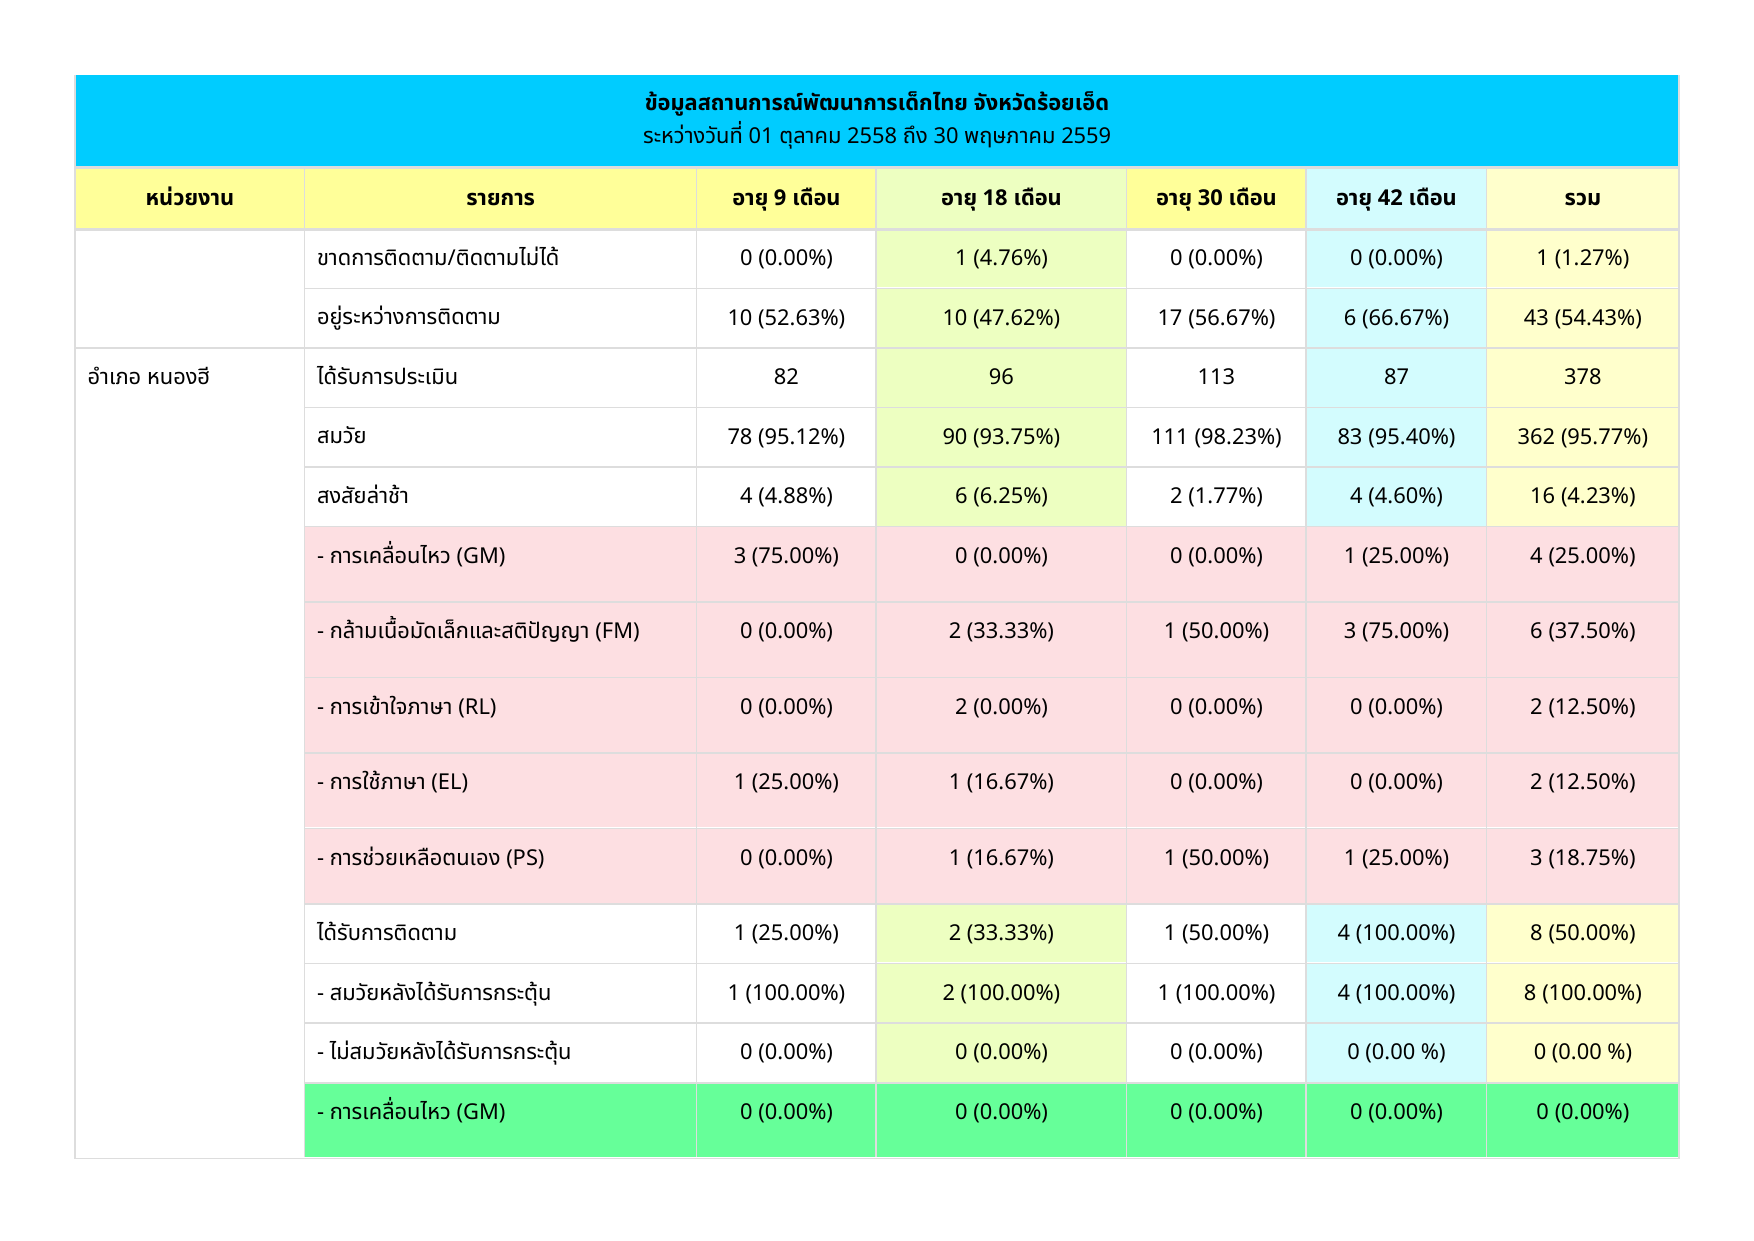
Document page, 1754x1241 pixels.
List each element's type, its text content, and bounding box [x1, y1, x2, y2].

table_cell - การใช้ภาษา (EL) [305, 754, 696, 827]
table_cell 83 (95.40%) [1307, 408, 1486, 466]
table_cell - การเข้าใจภาษา (RL) [305, 678, 696, 752]
table_cell อายุ 30 เดือน [1127, 169, 1305, 228]
table_cell 6 (66.67%) [1307, 289, 1486, 347]
table_cell 0 (0.00%) [1487, 1084, 1678, 1157]
table_cell 8 (100.00%) [1487, 964, 1678, 1022]
table_cell อายุ 9 เดือน [697, 169, 875, 228]
table_cell 0 (0.00%) [877, 1024, 1126, 1082]
table_cell 1 (100.00%) [1127, 964, 1305, 1022]
table_cell 0 (0.00%) [1307, 1084, 1486, 1157]
table_cell 87 [1307, 349, 1486, 407]
table_cell 2 (33.33%) [877, 603, 1126, 677]
table_cell 0 (0.00%) [697, 603, 875, 677]
table_cell 1 (25.00%) [697, 905, 875, 962]
table_cell 43 (54.43%) [1487, 289, 1678, 347]
table_cell 0 (0.00%) [697, 678, 875, 752]
table_cell 6 (6.25%) [877, 468, 1126, 526]
table_cell อำเภอ หนองฮี [76, 349, 304, 1157]
table_cell - กล้ามเนื้อมัดเล็กและสติปัญญา (FM) [305, 603, 696, 677]
table_cell 1 (25.00%) [1307, 527, 1486, 601]
table_cell 2 (12.50%) [1487, 754, 1678, 827]
table_cell 4 (100.00%) [1307, 905, 1486, 962]
table_cell 1 (16.67%) [877, 754, 1126, 827]
table_cell สมวัย [305, 408, 696, 466]
table_cell 1 (25.00%) [1307, 829, 1486, 903]
table_cell 10 (47.62%) [877, 289, 1126, 347]
table_cell 10 (52.63%) [697, 289, 875, 347]
table_cell สงสัยล่าช้า [305, 468, 696, 526]
table_cell 2 (100.00%) [877, 964, 1126, 1022]
table_cell 0 (0.00%) [697, 1024, 875, 1082]
table_cell 113 [1127, 349, 1305, 407]
table_cell ได้รับการติดตาม [305, 905, 696, 962]
table_cell รวม [1487, 169, 1678, 228]
table_cell 378 [1487, 349, 1678, 407]
table_cell 0 (0.00 %) [1307, 1024, 1486, 1082]
table_cell 0 (0.00%) [697, 829, 875, 903]
table_cell 0 (0.00%) [1127, 754, 1305, 827]
table_cell 4 (4.60%) [1307, 468, 1486, 526]
table_cell 8 (50.00%) [1487, 905, 1678, 962]
table_cell 0 (0.00%) [697, 231, 875, 287]
table_cell อยู่ระหว่างการติดตาม [305, 289, 696, 347]
table_cell 111 (98.23%) [1127, 408, 1305, 466]
table_cell 1 (100.00%) [697, 964, 875, 1022]
table_cell หน่วยงาน [76, 169, 304, 228]
table_cell 0 (0.00%) [1127, 231, 1305, 287]
table_cell 3 (75.00%) [697, 527, 875, 601]
table_cell 78 (95.12%) [697, 408, 875, 466]
table_cell 4 (4.88%) [697, 468, 875, 526]
table_header ข้อมูลสถานการณ์พัฒนาการเด็กไทย จังหวัดร้อยเอ็ด ระหว่างวันที่ 01 ตุลาคม 2558 ถึง 30 พฤษภาคม 2559 [76, 75, 1678, 166]
table_cell 4 (100.00%) [1307, 964, 1486, 1022]
table_cell อายุ 18 เดือน [877, 169, 1126, 228]
table_cell 1 (50.00%) [1127, 829, 1305, 903]
table_cell - ไม่สมวัยหลังได้รับการกระตุ้น [305, 1024, 696, 1082]
table_cell 2 (1.77%) [1127, 468, 1305, 526]
table_cell 96 [877, 349, 1126, 407]
table_cell - สมวัยหลังได้รับการกระตุ้น [305, 964, 696, 1022]
table_cell 1 (16.67%) [877, 829, 1126, 903]
table_cell 1 (50.00%) [1127, 603, 1305, 677]
table_cell อายุ 42 เดือน [1307, 169, 1486, 228]
table_cell 0 (0.00%) [877, 527, 1126, 601]
table_cell 16 (4.23%) [1487, 468, 1678, 526]
table_cell - การช่วยเหลือตนเอง (PS) [305, 829, 696, 903]
table_cell - การเคลื่อนไหว (GM) [305, 1084, 696, 1157]
table_cell 0 (0.00%) [1307, 754, 1486, 827]
table_cell 0 (0.00%) [1127, 678, 1305, 752]
table_cell 0 (0.00%) [1307, 231, 1486, 287]
table_cell 0 (0.00%) [877, 1084, 1126, 1157]
table_cell 1 (50.00%) [1127, 905, 1305, 962]
table_cell 0 (0.00%) [1307, 678, 1486, 752]
table_cell 17 (56.67%) [1127, 289, 1305, 347]
table_cell 1 (25.00%) [697, 754, 875, 827]
table_cell 362 (95.77%) [1487, 408, 1678, 466]
table_cell 4 (25.00%) [1487, 527, 1678, 601]
table_cell 82 [697, 349, 875, 407]
table_cell 0 (0.00%) [697, 1084, 875, 1157]
table_cell 6 (37.50%) [1487, 603, 1678, 677]
table_cell ขาดการติดตาม/ติดตามไม่ได้ [305, 231, 696, 287]
table_cell 2 (0.00%) [877, 678, 1126, 752]
table_cell 0 (0.00%) [1127, 1084, 1305, 1157]
table_cell 3 (18.75%) [1487, 829, 1678, 903]
table_cell 0 (0.00%) [1127, 1024, 1305, 1082]
table_cell 1 (4.76%) [877, 231, 1126, 287]
table_cell - การเคลื่อนไหว (GM) [305, 527, 696, 601]
table_cell 2 (33.33%) [877, 905, 1126, 962]
table_cell 0 (0.00%) [1127, 527, 1305, 601]
table_cell 0 (0.00 %) [1487, 1024, 1678, 1082]
table_cell 3 (75.00%) [1307, 603, 1486, 677]
table_cell รายการ [305, 169, 696, 228]
table_cell 2 (12.50%) [1487, 678, 1678, 752]
table_cell 1 (1.27%) [1487, 231, 1678, 287]
table_cell 90 (93.75%) [877, 408, 1126, 466]
table_cell ได้รับการประเมิน [305, 349, 696, 407]
